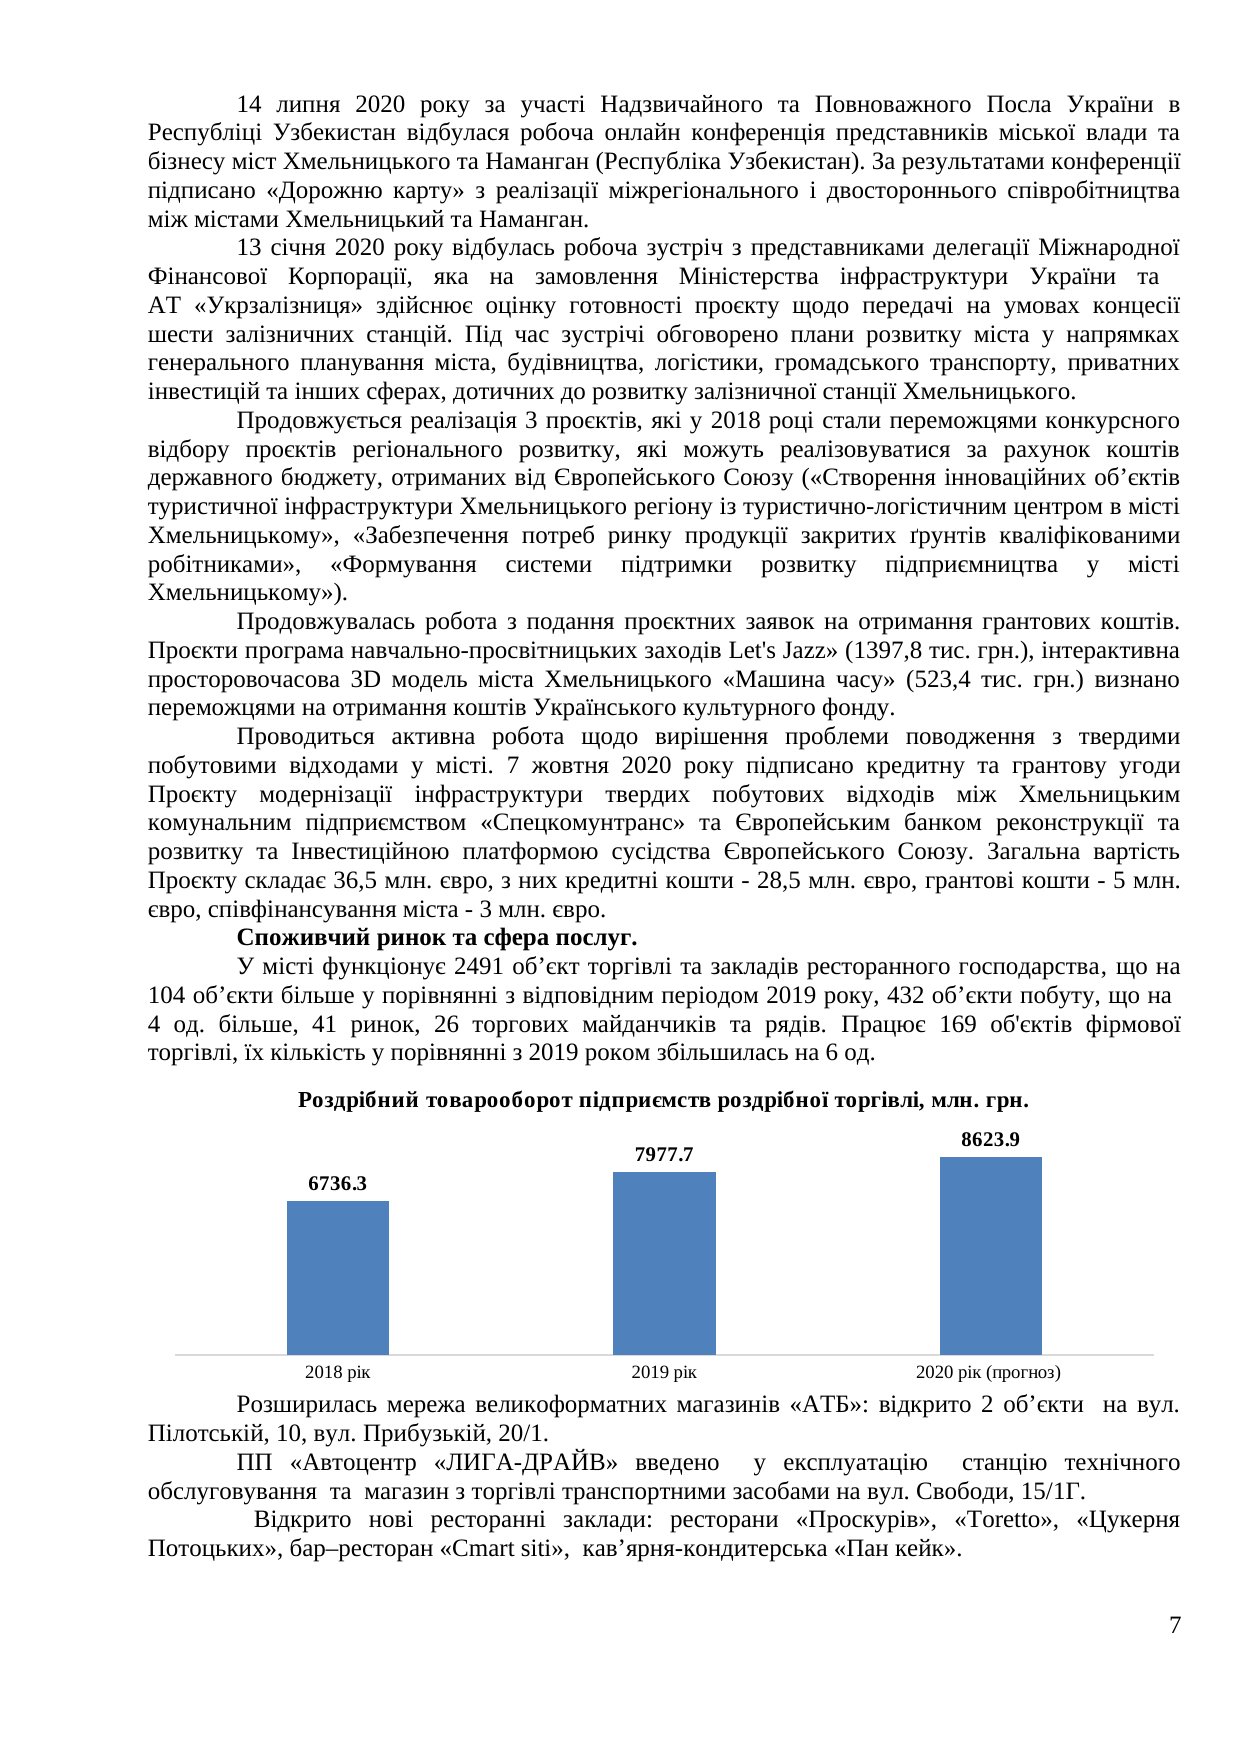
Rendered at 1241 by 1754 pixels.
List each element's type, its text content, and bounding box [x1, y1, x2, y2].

text Відкрито нові ресторанні заклади: ресторани «Проскурів», «Toretto», «Цукерня Потоцьких», бар–ресторан «Cmart siti», кав’ярня-кондитерська «Пан кейк». [148, 1504, 1181, 1562]
text Розширилась мережа великоформатних магазинів «АТБ»: відкрито 2 об’єкти на вул. Пілотській, 10, вул. Прибузькій, 20/1. [148, 1389, 1181, 1447]
subtitle Споживчий ринок та сфера послуг. [148, 922, 1181, 951]
text У місті функціонує 2491 об’єкт торгівлі та закладів ресторанного господарства‚ що на 104 об’єкти більше у порівнянні з відповідним періодом 2019 року, 432 об’єкти побуту, що на 4 од. більше, 41 ринок, 26 торгових майданчиків та рядів. Працює 169 об'єктів фірмової торгівлі, їх кількість у порівнянні з 2019 роком збільшилась на 6 од. [148, 951, 1181, 1066]
text 14 липня 2020 року за участі Надзвичайного та Повноважного Посла України в Республіці Узбекистан відбулася робоча онлайн конференція представників міської влади та бізнесу міст Хмельницького та Наманган (Республіка Узбекистан). За результатами конференції підписано «Дорожню карту» з реалізації міжрегіонального і двостороннього співробітництва між містами Хмельницький та Наманган. [148, 89, 1181, 232]
text Продовжується реалізація 3 проєктів, які у 2018 році стали переможцями конкурсного відбору проєктів регіонального розвитку, які можуть реалізовуватися за рахунок коштів державного бюджету, отриманих від Європейського Союзу («Створення інноваційних об’єктів туристичної інфраструктури Хмельницького регіону із туристично-логістичним центром в місті Хмельницькому», «Забезпечення потреб ринку продукції закритих ґрунтів кваліфікованими робітниками», «Формування системи підтримки розвитку підприємництва у місті Хмельницькому»). [148, 405, 1181, 606]
text Проводиться активна робота щодо вирішення проблеми поводження з твердими побутовими відходами у місті. 7 жовтня 2020 року підписано кредитну та грантову угоди Проєкту модернізації інфраструктури твердих побутових відходів між Хмельницьким комунальним підприємством «Спецкомунтранс» та Європейським банком реконструкції та розвитку та Інвестиційною платформою сусідства Європейського Союзу. Загальна вартість Проєкту складає 36,5 млн. євро, з них кредитні кошти - 28,5 млн. євро, грантові кошти - 5 млн. євро, співфінансування міста - 3 млн. євро. [148, 721, 1181, 922]
text Продовжувалась робота з подання проєктних заявок на отримання грантових коштів. Проєкти програма навчально-просвітницьких заходів Let's Jazz» (1397,8 тис. грн.), інтерактивна просторовочасова 3D модель міста Хмельницького «Машина часу» (523,4 тис. грн.) визнано переможцями на отримання коштів Українського культурного фонду. [148, 606, 1181, 721]
text 13 січня 2020 року відбулась робоча зустріч з представниками делегації Міжнародної Фінансової Корпорації, яка на замовлення Міністерства інфраструктури України та АТ «Укрзалізниця» здійснює оцінку готовності проєкту щодо передачі на умовах концесії шести залізничних станцій. Під час зустрічі обговорено плани розвитку міста у напрямках генерального планування міста, будівництва, логістики, громадського транспорту, приватних інвестицій та інших сферах, дотичних до розвитку залізничної станції Хмельницького. [148, 232, 1181, 405]
text ПП «Автоцентр «ЛИГА-ДРАЙВ» введено у експлуатацію станцію технічного обслуговування та магазин з торгівлі транспортними засобами на вул. Свободи, 15/1Г. [148, 1447, 1181, 1504]
